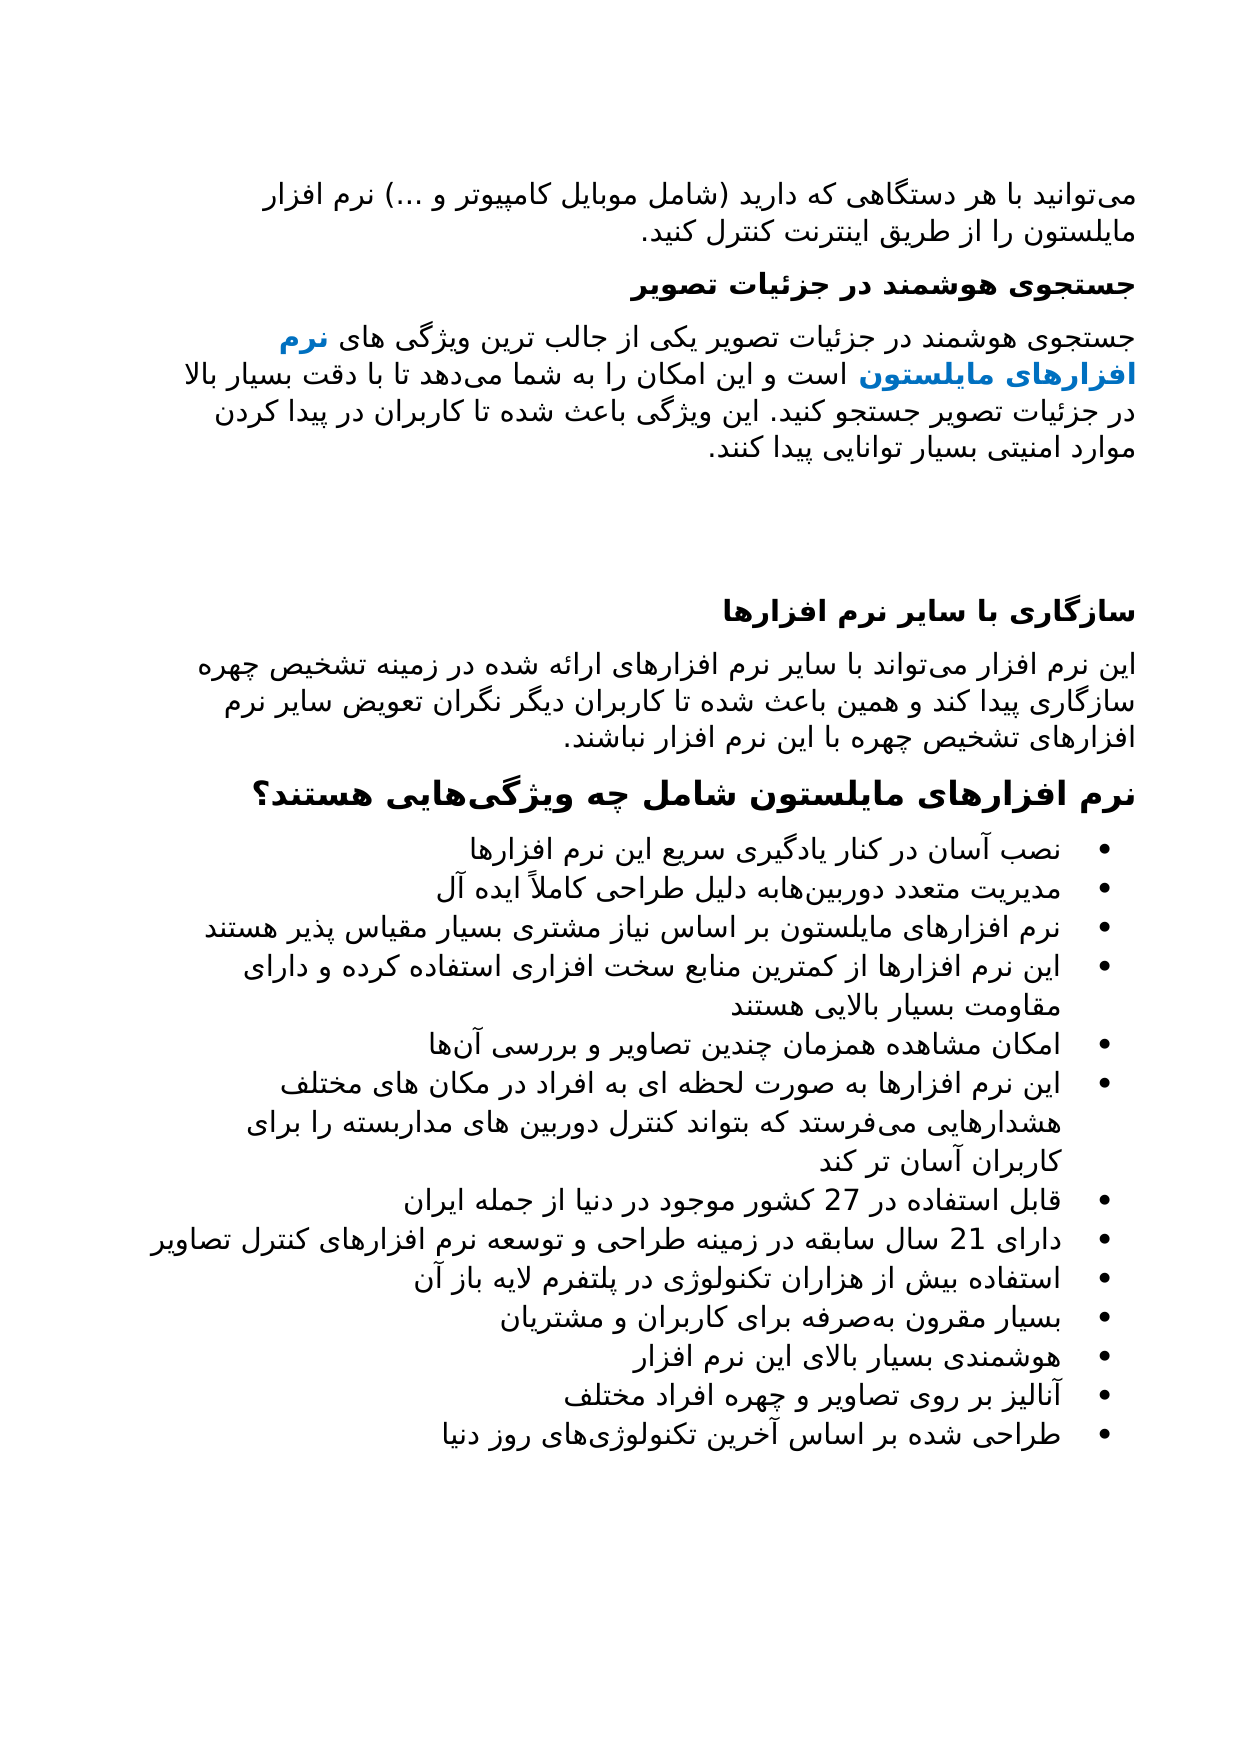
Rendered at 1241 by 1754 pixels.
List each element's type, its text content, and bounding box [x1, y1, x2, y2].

text جستجوی هوشمند در جزئیات تصویر یکی از جالب ترین ویژگی های نرم افزارهای مایلستون است و این امکان را به شما می‌دهد تا با دقت بسیار بالا در جزئیات تصویر جستجو کنید. این ویژگی باعث شده تا کاربران در پیدا کردن موارد امنیتی بسیار توانایی پیدا کنند. [150, 321, 1137, 464]
list این نرم افزارها از کمترین منابع سخت افزاری استفاده کرده و دارای مقاومت بسیار بالایی هستند [150, 949, 1099, 1022]
list دارای 21 سال سابقه در زمینه طراحی و توسعه نرم افزارهای کنترل تصاویر [150, 1222, 1099, 1256]
list امکان مشاهده همزمان چندین تصاویر و بررسی آن‌ها [150, 1027, 1099, 1061]
list بسیار مقرون به‌صرفه برای کاربران و مشتریان [150, 1300, 1099, 1334]
list طراحی شده بر اساس آخرین تکنولوژی‌های روز دنیا [150, 1417, 1099, 1451]
list نرم افزارهای مایلستون بر اساس نیاز مشتری بسیار مقیاس پذیر هستند [150, 911, 1099, 944]
text سازگاری با سایر نرم افزارها [150, 594, 1137, 628]
list نصب آسان در کنار یادگیری سریع این نرم افزارها [150, 833, 1099, 867]
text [150, 177, 1137, 248]
list آنالیز بر روی تصاویر و چهره افراد مختلف [150, 1378, 1099, 1412]
list مدیریت متعدد دوربین‌هابه دلیل طراحی کاملاً ایده آل [150, 872, 1099, 906]
text نرم افزارهای مایلستون شامل چه ویژگی‌هایی هستند؟ [150, 774, 1137, 813]
text جستجوی هوشمند در جزئیات تصویر [150, 267, 1137, 301]
list استفاده بیش از هزاران تکنولوژی در پلتفرم لایه باز آن [150, 1261, 1099, 1295]
list هوشمندی بسیار بالای این نرم افزار [150, 1339, 1099, 1373]
list این نرم افزارها به صورت لحظه ای به افراد در مکان های مختلف هشدارهایی می‌فرستد که بتواند کنترل دوربین های مداربسته را برای کاربران آسان تر کند [150, 1066, 1099, 1178]
list قابل استفاده در 27 کشور موجود در دنیا از جمله ایران [150, 1183, 1099, 1217]
text این نرم افزار می‌تواند با سایر نرم افزارهای ارائه شده در زمینه تشخیص چهره سازگاری پیدا کند و همین باعث شده تا کاربران دیگر نگران تعویض سایر نرم افزارهای تشخیص چهره با این نرم افزار نباشند. [150, 647, 1137, 755]
